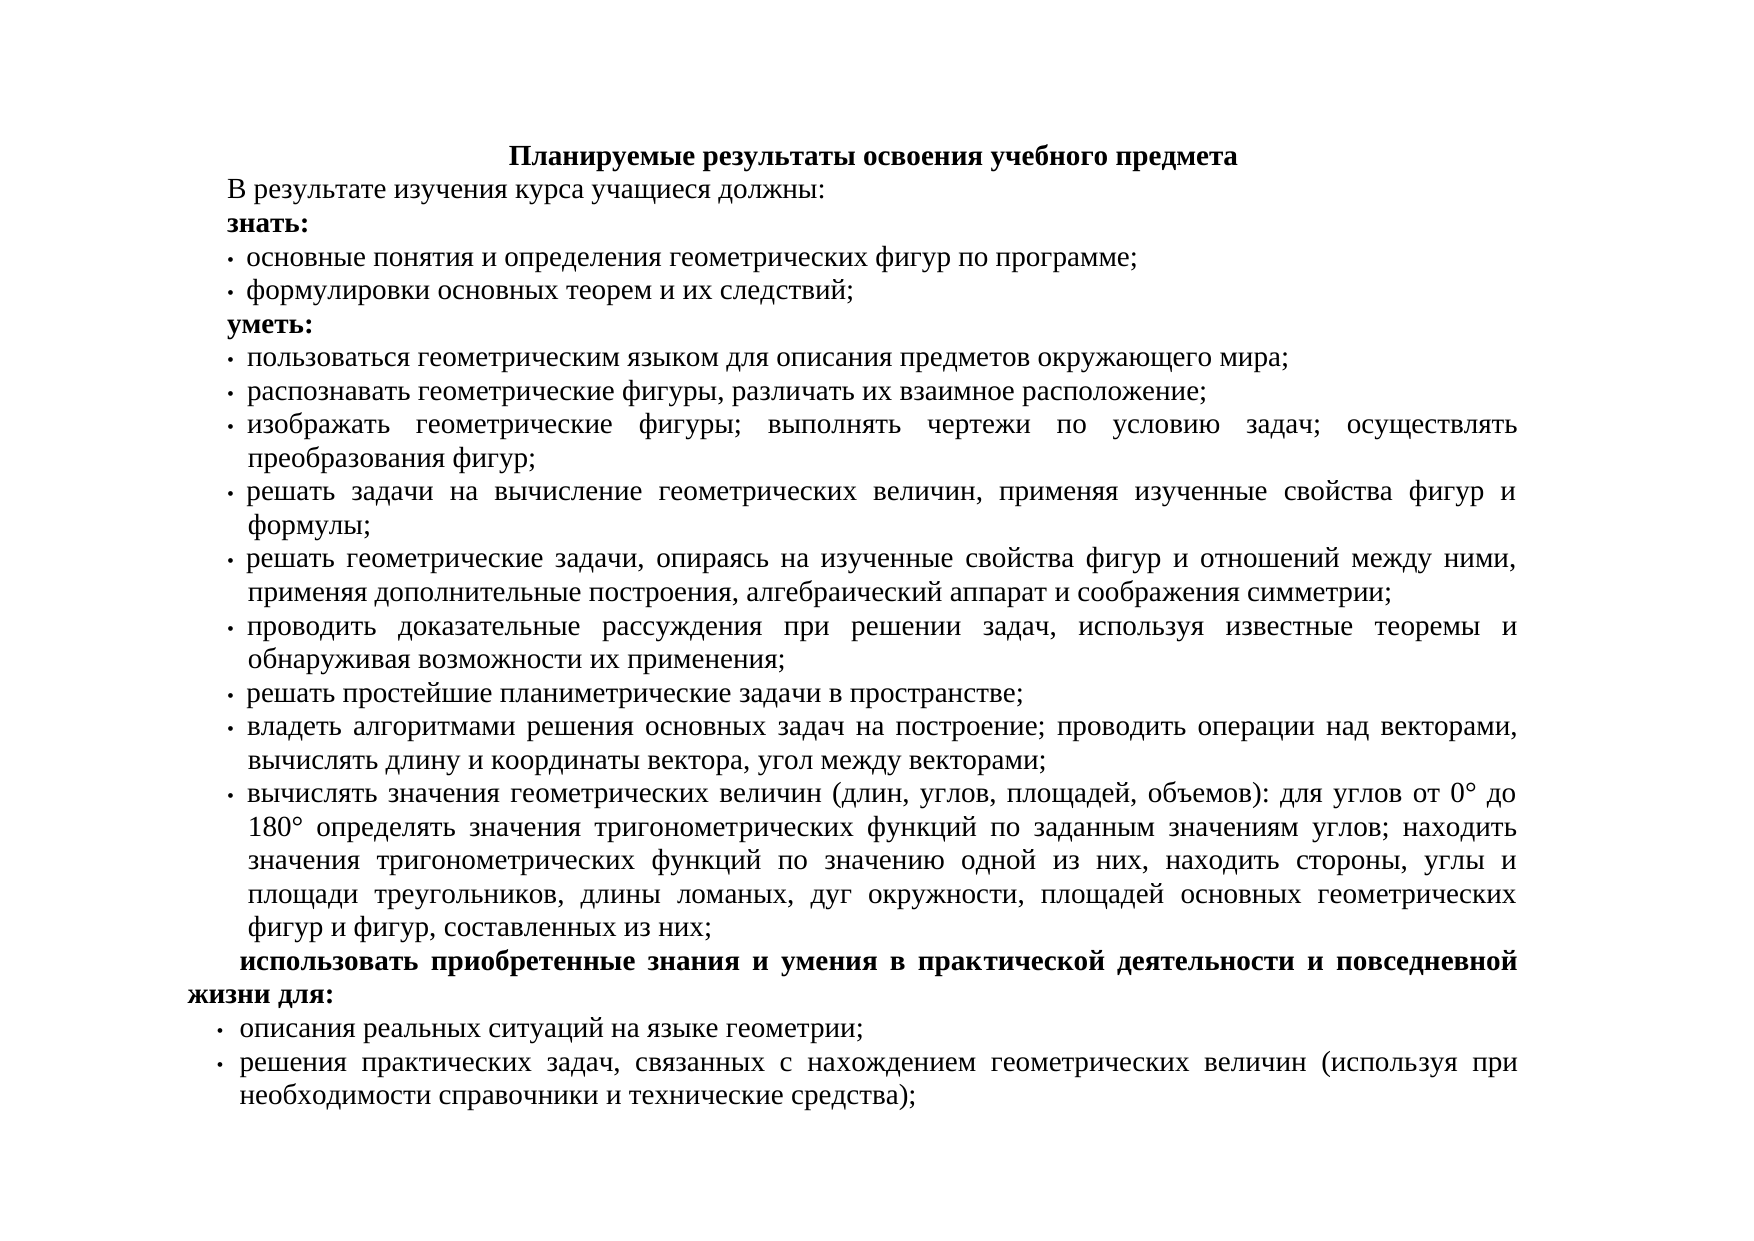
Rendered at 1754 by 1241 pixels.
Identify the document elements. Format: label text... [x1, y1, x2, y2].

text знать: [227, 205, 1520, 239]
list формулировки основных теорем и их следствий; [227, 272, 1518, 306]
list вычислять значения геометрических величин (длин, углов, площадей, объемов): для углов от 0° до 180° определять значения тригонометрических функций по заданным значениям углов; находить значения тригонометрических функций по значению одной из них, находить стороны, углы и площади треугольников, длины ломаных, дуг окружности, площадей основных геометрических фигур и фигур, составленных из них; [227, 775, 1518, 943]
list изображать геометрические фигуры; выполнять чертежи по условию задач; осуществлять преобразования фигур; [227, 406, 1518, 473]
list проводить доказательные рассуждения при решении задач, используя известные теоремы и обнаруживая возможности их применения; [227, 608, 1518, 675]
text В результате изучения курса учащиеся должны: [227, 172, 1520, 205]
list решать задачи на вычисление геометрических величин, применяя изученные свойства фигур и формулы; [227, 473, 1518, 541]
list владеть алгоритмами решения основных задач на построение; проводить операции над векторами, вычислять длину и координаты вектора, угол между векторами; [227, 708, 1518, 775]
text использовать приобретенные знания и умения в практической деятельности и повседневной жизни для: [187, 943, 1518, 1010]
list решения практических задач, связанных с нахождением геометрических величин (используя при необходимости справочники и технические средства); [216, 1044, 1518, 1111]
list пользоваться геометрическим языком для описания предметов окружающего мира; [227, 339, 1518, 373]
text уметь: [227, 306, 1520, 339]
text Планируемые результаты освоения учебного предмета [227, 138, 1520, 172]
list основные понятия и определения геометрических фигур по программе; [227, 239, 1518, 272]
list распознавать геометрические фигуры, различать их взаимное расположение; [227, 373, 1518, 406]
list описания реальных ситуаций на языке геометрии; [216, 1010, 1518, 1044]
list решать простейшие планиметрические задачи в пространстве; [227, 675, 1518, 708]
list решать геометрические задачи, опираясь на изученные свойства фигур и отношений между ними, применяя дополнительные построения, алгебраический аппарат и соображения симметрии; [227, 541, 1518, 608]
